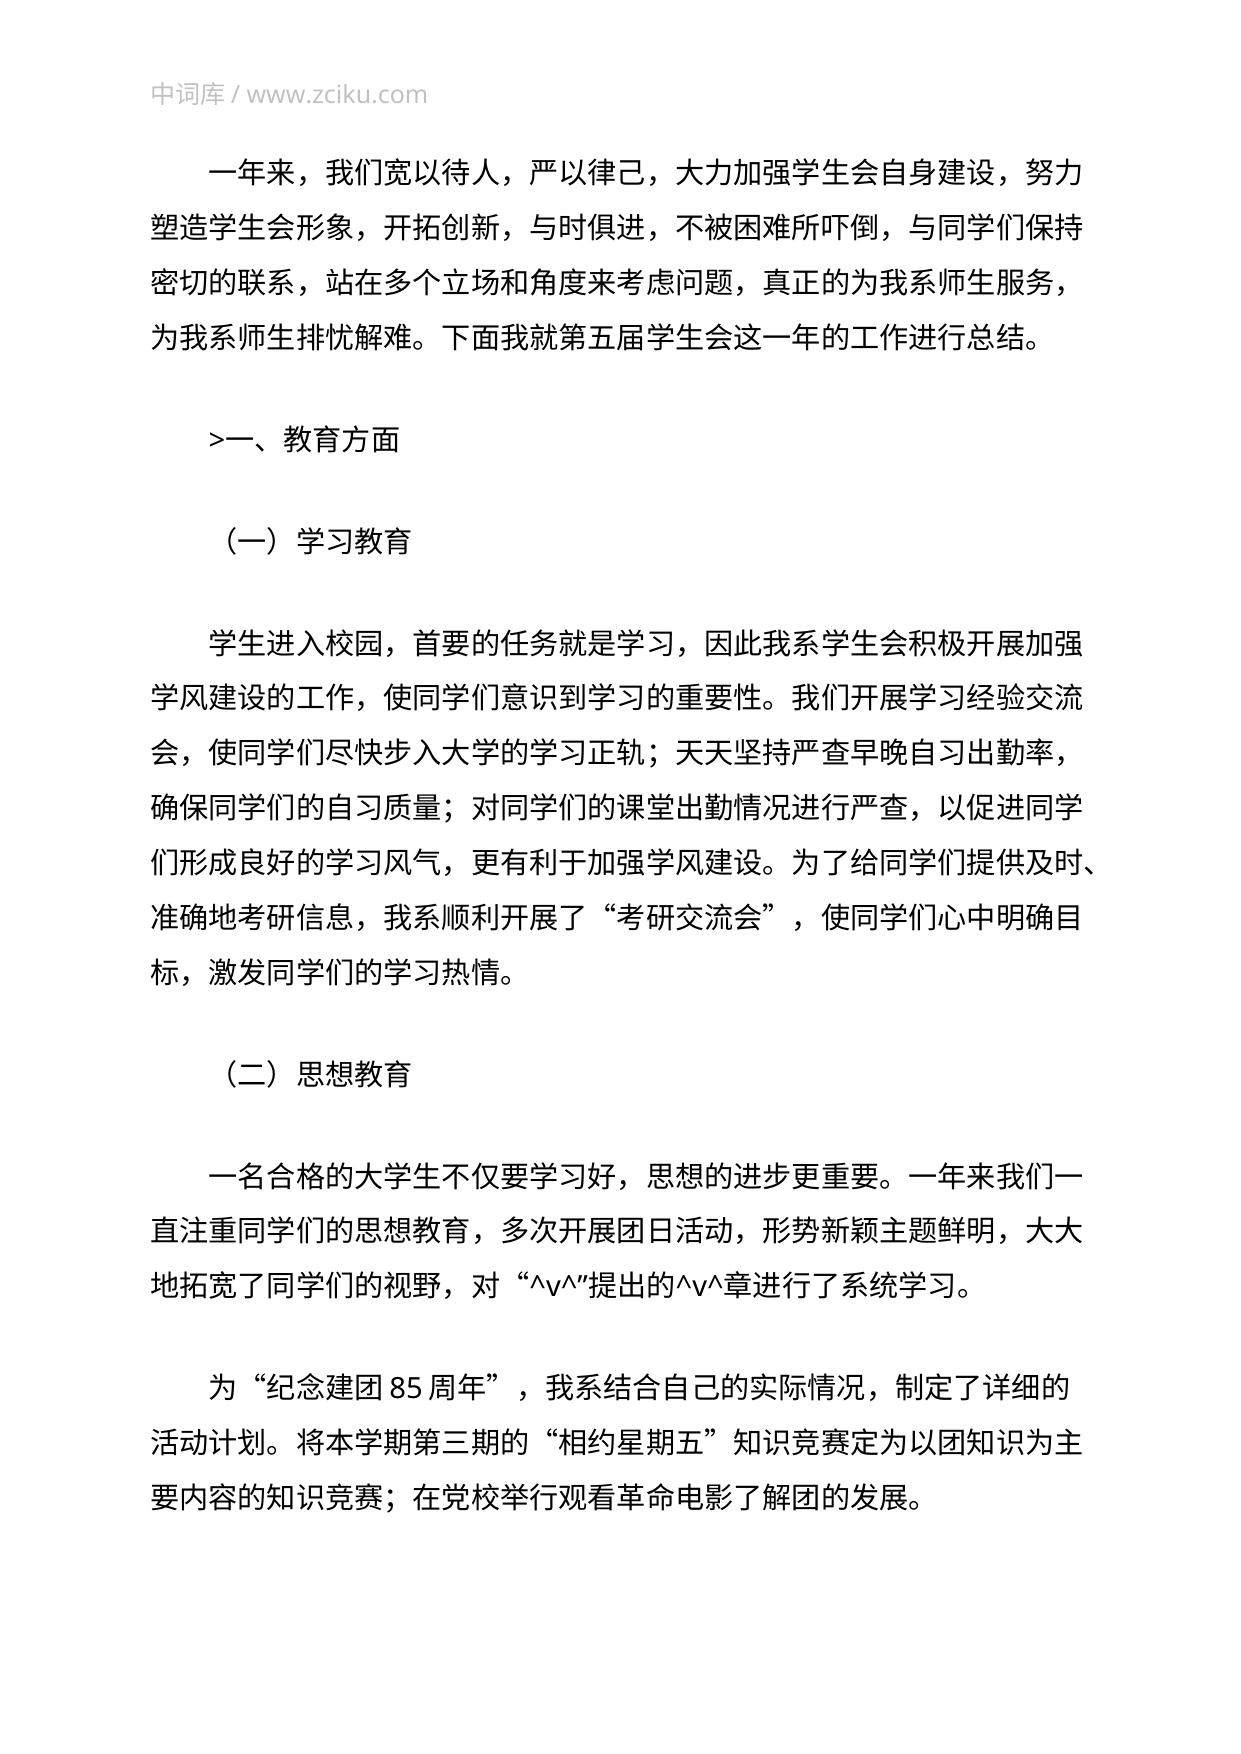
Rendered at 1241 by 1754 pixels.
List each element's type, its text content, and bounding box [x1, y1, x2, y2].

text 为“纪念建团85周年”，我系结合自己的实际情况，制定了详细的活动计划。将本学期第三期的“相约星期五”知识竞赛定为以团知识为主要内容的知识竞赛；在党校举行观看革命电影了解团的发展。 [150, 1365, 1090, 1517]
text >一、教育方面 [150, 416, 1090, 459]
text 学生进入校园，首要的任务就是学习，因此我系学生会积极开展加强学风建设的工作，使同学们意识到学习的重要性。我们开展学习经验交流会，使同学们尽快步入大学的学习正轨；天天坚持严查早晚自习出勤率，确保同学们的自习质量；对同学们的课堂出勤情况进行严查，以促进同学们形成良好的学习风气，更有利于加强学风建设。为了给同学们提供及时、准确地考研信息，我系顺利开展了“考研交流会”，使同学们心中明确目标，激发同学们的学习热情。 [150, 620, 1090, 992]
text （二）思想教育 [150, 1051, 1090, 1094]
text （一）学习教育 [150, 518, 1090, 561]
text 一年来，我们宽以待人，严以律己，大力加强学生会自身建设，努力塑造学生会形象，开拓创新，与时俱进，不被困难所吓倒，与同学们保持密切的联系，站在多个立场和角度来考虑问题，真正的为我系师生服务，为我系师生排忧解难。下面我就第五届学生会这一年的工作进行总结。 [150, 150, 1090, 357]
text 一名合格的大学生不仅要学习好，思想的进步更重要。一年来我们一直注重同学们的思想教育，多次开展团日活动，形势新颖主题鲜明，大大地拓宽了同学们的视野，对“^v^”提出的^v^章进行了系统学习。 [150, 1153, 1090, 1305]
